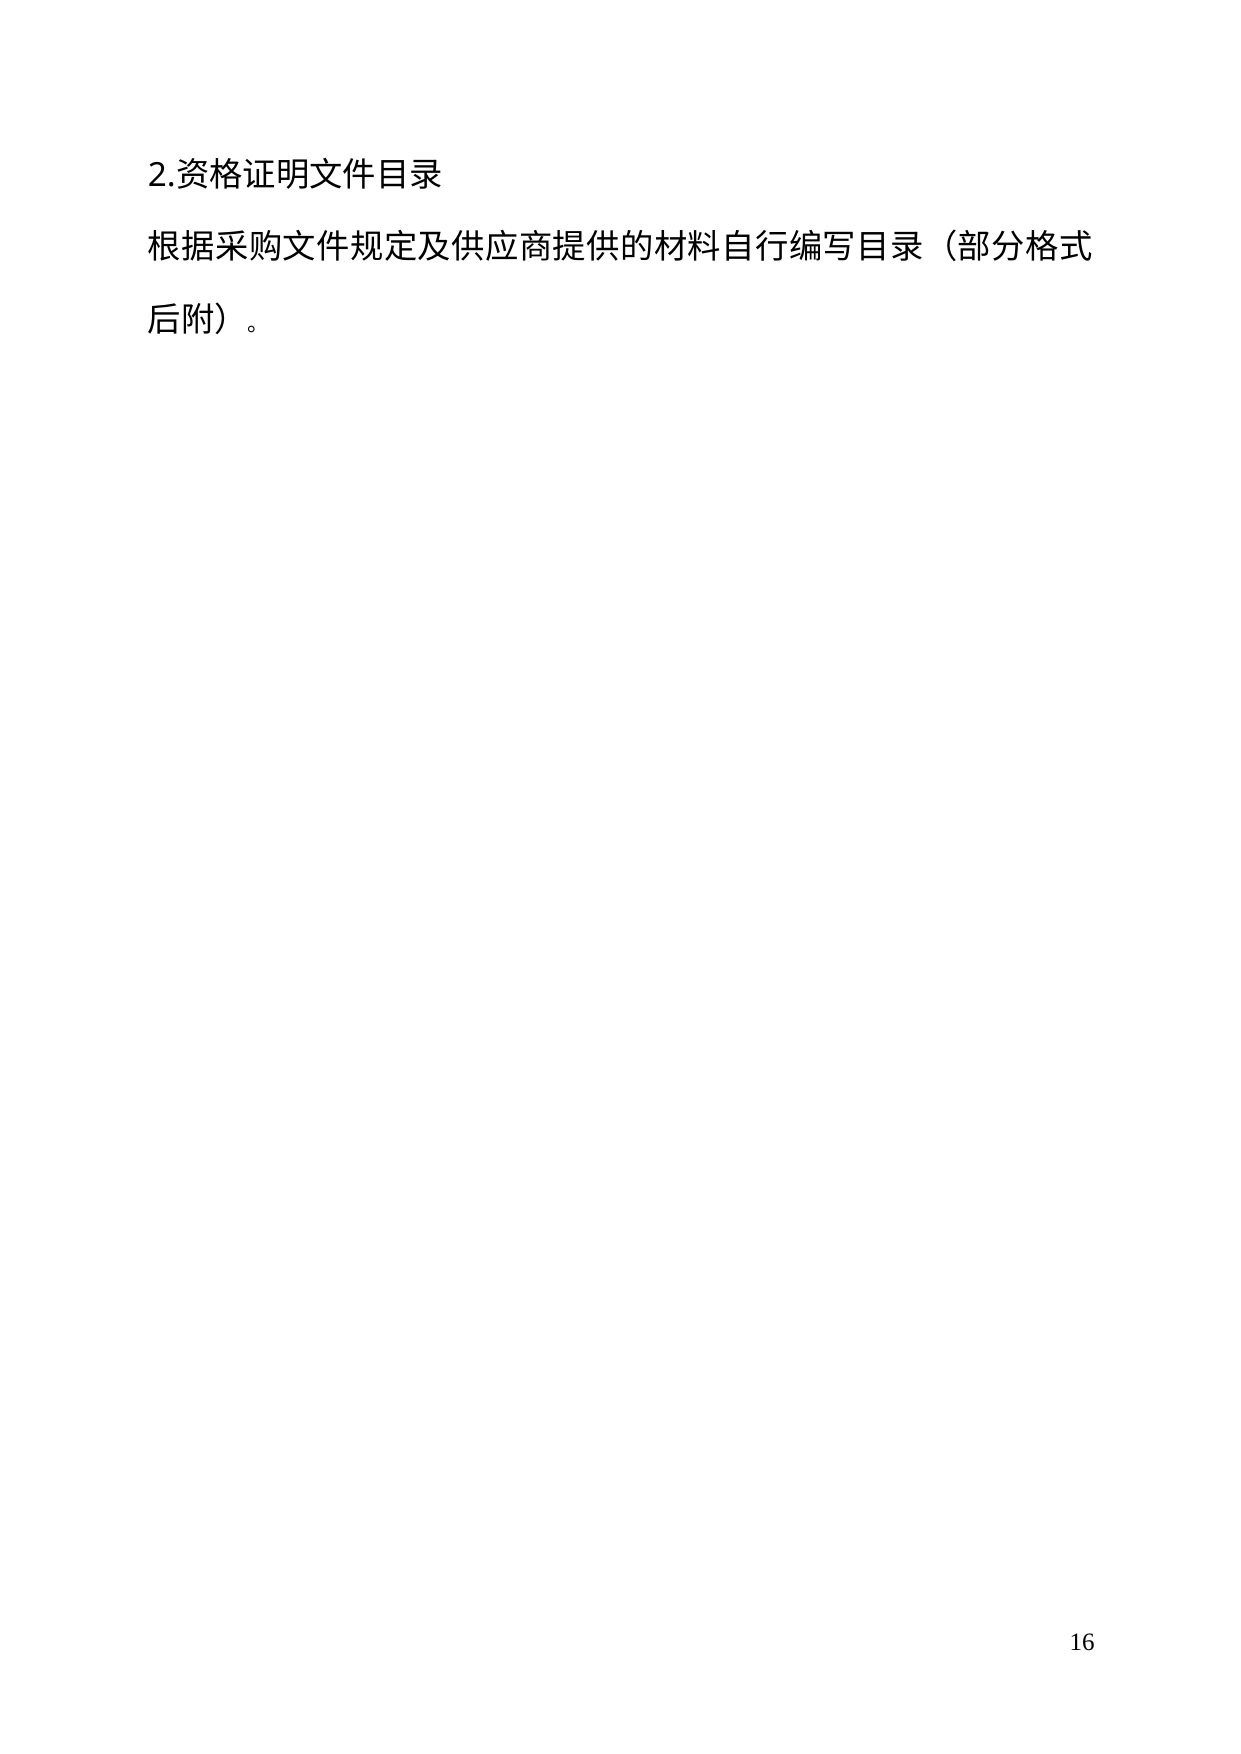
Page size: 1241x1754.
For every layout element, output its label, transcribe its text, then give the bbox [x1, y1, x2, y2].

text 根据采购文件规定及供应商提供的材料自行编写目录（部分格式后附）。 [148, 220, 1092, 341]
text 2.资格证明文件目录 [148, 148, 1092, 196]
